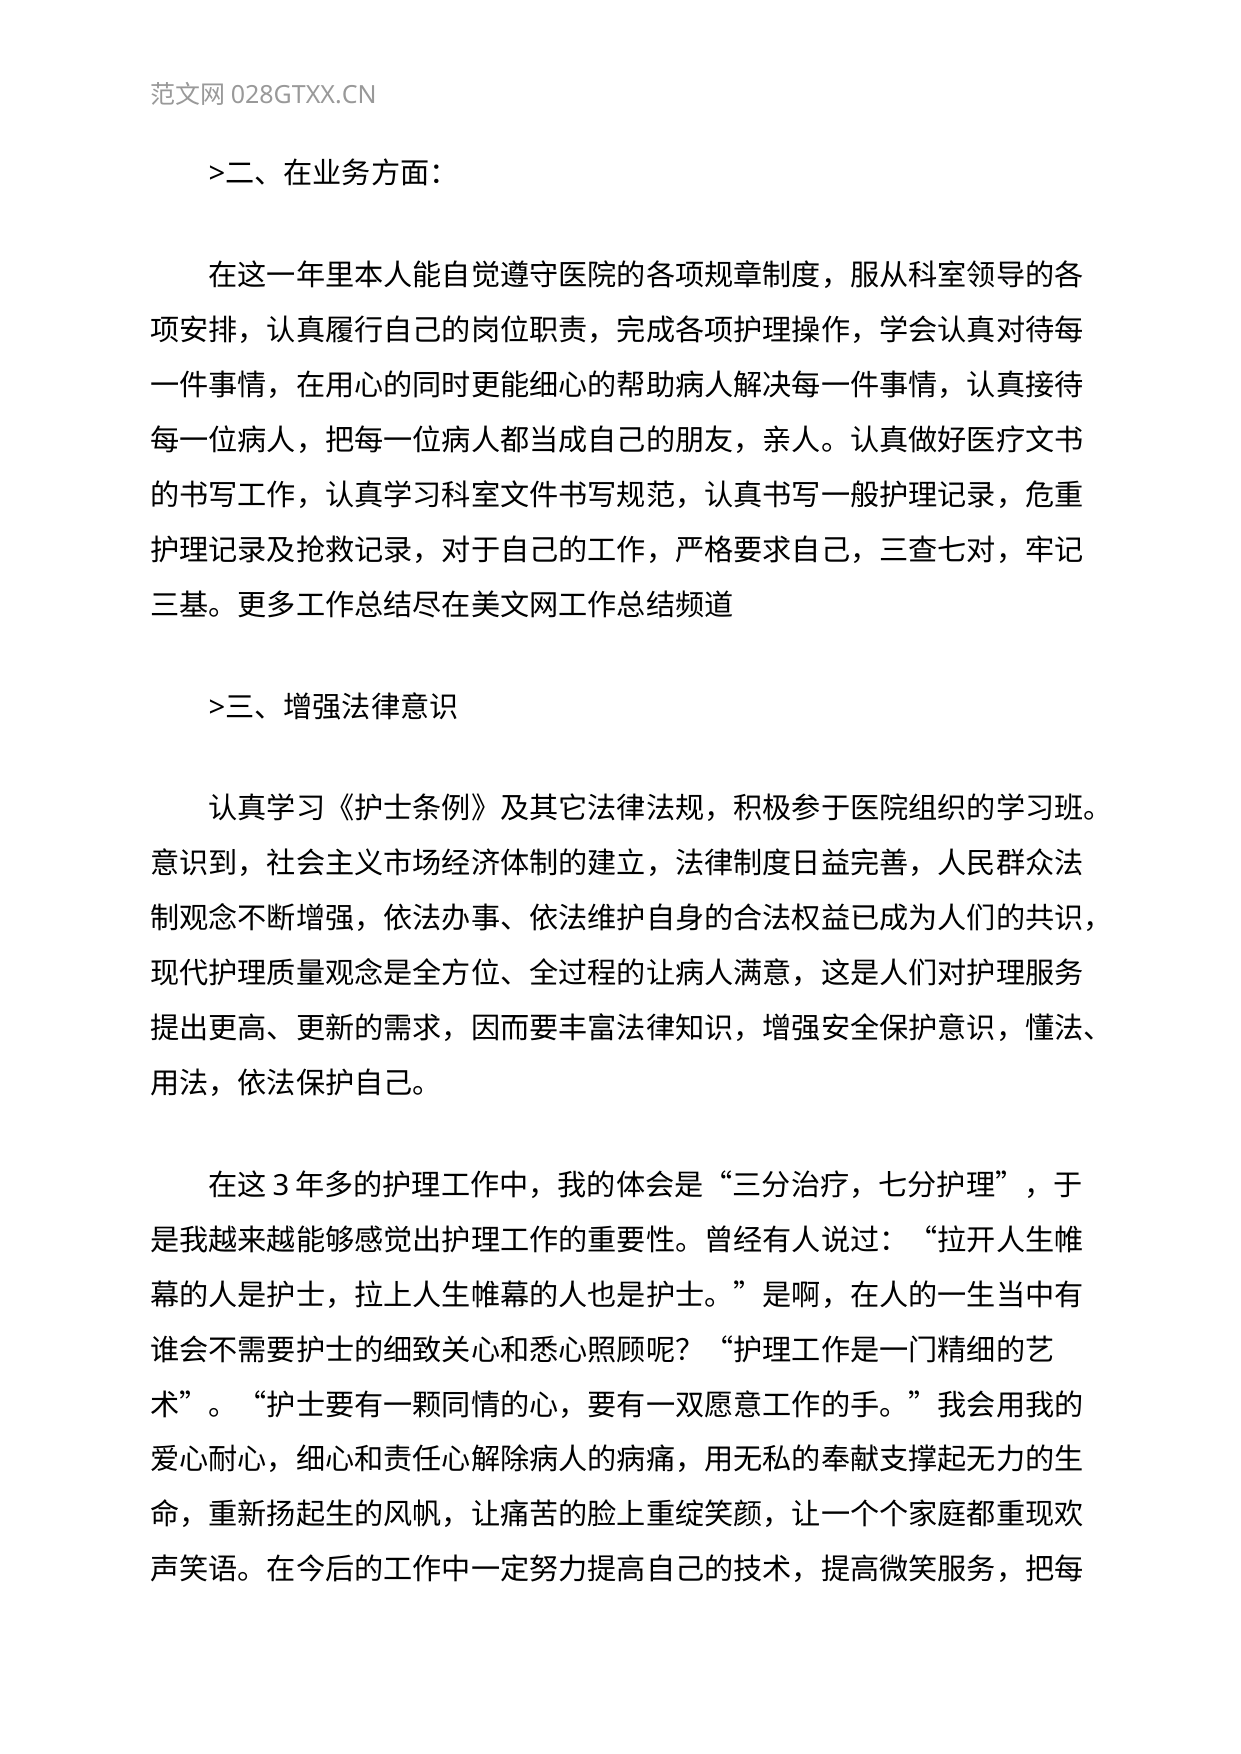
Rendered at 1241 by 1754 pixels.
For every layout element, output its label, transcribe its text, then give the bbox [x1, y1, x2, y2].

text 在这一年里本人能自觉遵守医院的各项规章制度，服从科室领导的各项安排，认真履行自己的岗位职责，完成各项护理操作，学会认真对待每一件事情，在用心的同时更能细心的帮助病人解决每一件事情，认真接待每一位病人，把每一位病人都当成自己的朋友，亲人。认真做好医疗文书的书写工作，认真学习科室文件书写规范，认真书写一般护理记录，危重护理记录及抢救记录，对于自己的工作，严格要求自己，三查七对，牢记三基。更多工作总结尽在美文网工作总结频道 [150, 252, 1090, 624]
text >三、增强法律意识 [150, 683, 1090, 726]
text 认真学习《护士条例》及其它法律法规，积极参于医院组织的学习班。意识到，社会主义市场经济体制的建立，法律制度日益完善，人民群众法制观念不断增强，依法办事、依法维护自身的合法权益已成为人们的共识，现代护理质量观念是全方位、全过程的让病人满意，这是人们对护理服务提出更高、更新的需求，因而要丰富法律知识，增强安全保护意识，懂法、用法，依法保护自己。 [150, 785, 1090, 1102]
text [150, 1161, 1090, 1588]
text >二、在业务方面： [150, 150, 1090, 192]
